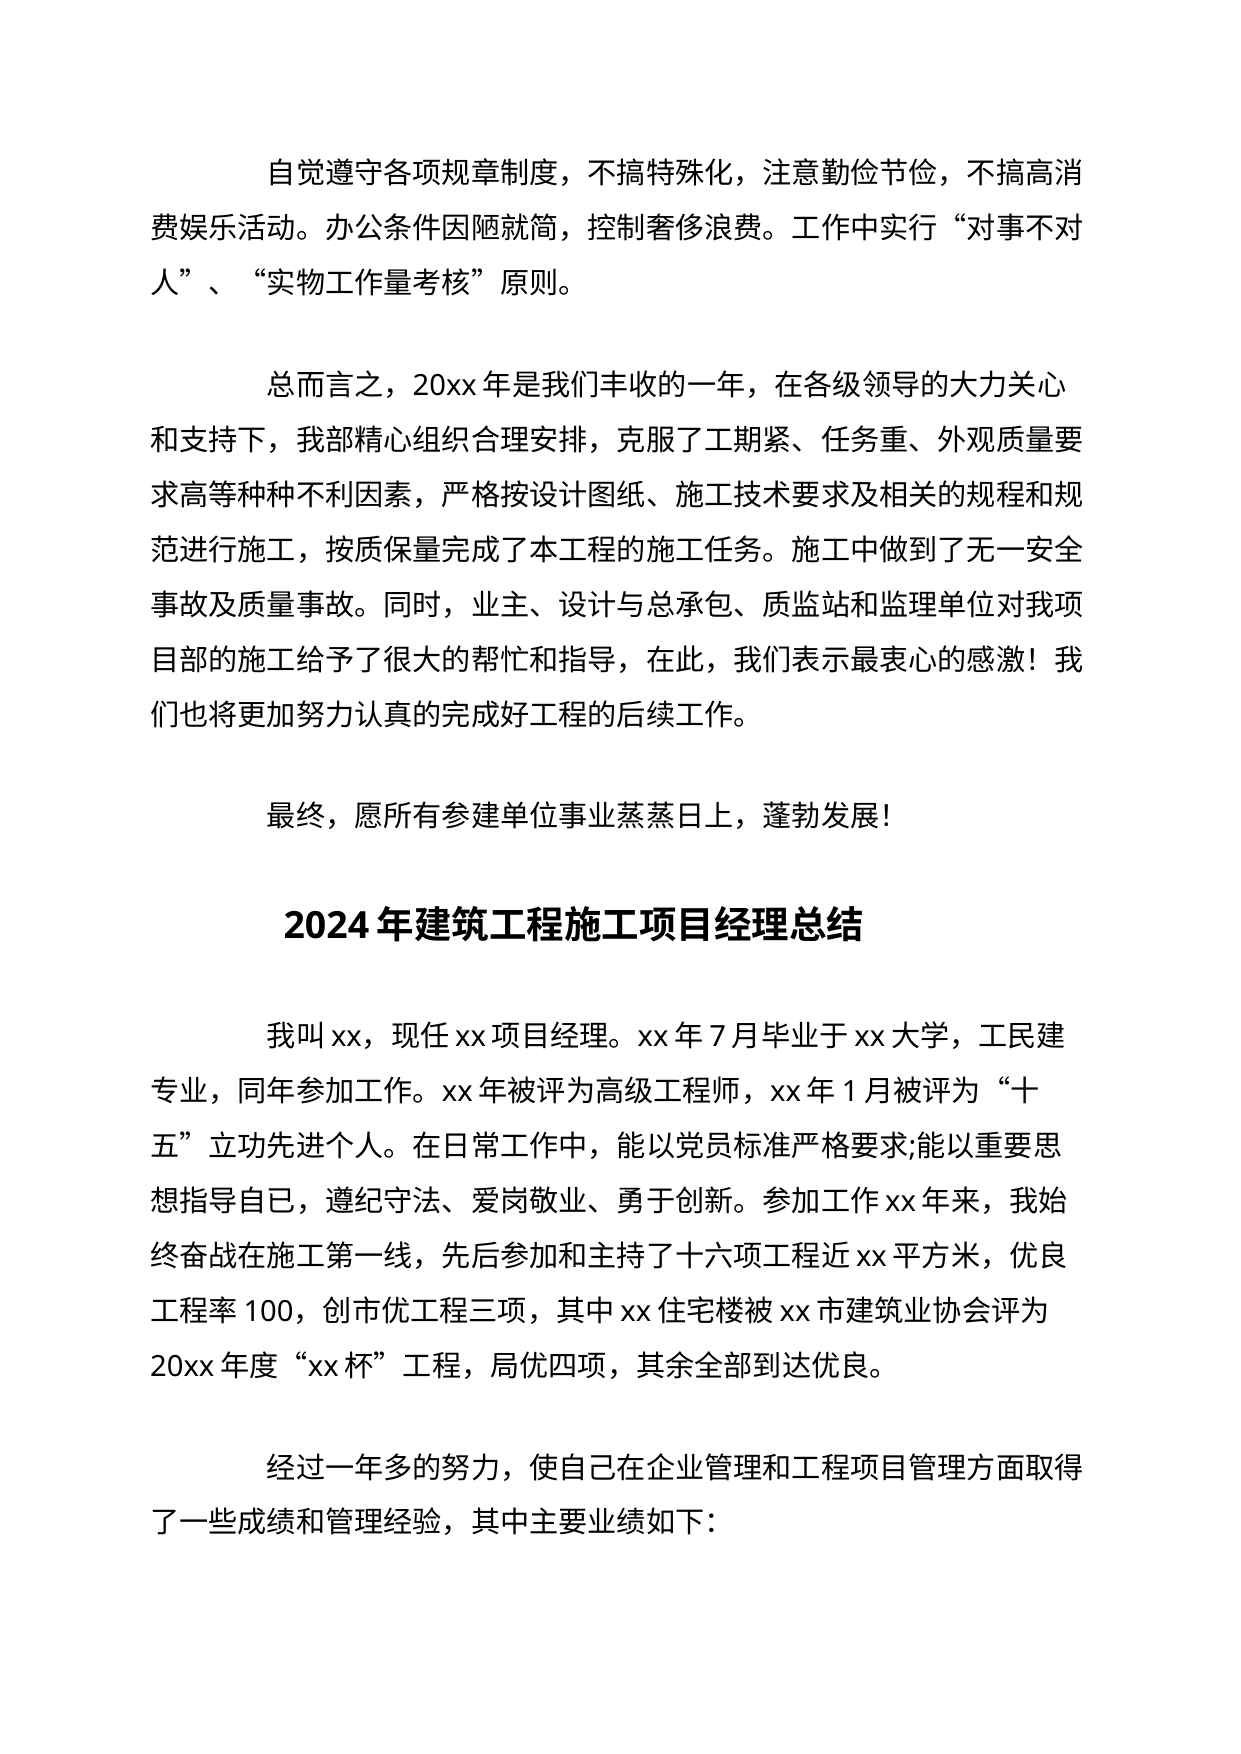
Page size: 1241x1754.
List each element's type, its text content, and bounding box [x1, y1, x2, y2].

text 2024年建筑工程施工项目经理总结 [150, 894, 1090, 949]
text 经过一年多的努力，使自己在企业管理和工程项目管理方面取得了一些成绩和管理经验，其中主要业绩如下： [150, 1444, 1090, 1541]
text 我叫xx，现任xx项目经理。xx年7月毕业于xx大学，工民建专业，同年参加工作。xx年被评为高级工程师，xx年1月被评为“十五”立功先进个人。在日常工作中，能以党员标准严格要求;能以重要思想指导自已，遵纪守法、爱岗敬业、勇于创新。参加工作xx年来，我始终奋战在施工第一线，先后参加和主持了十六项工程近xx平方米，优良工程率100，创市优工程三项，其中xx住宅楼被xx市建筑业协会评为20xx年度“xx杯”工程，局优四项，其余全部到达优良。 [150, 1012, 1090, 1384]
text 总而言之，20xx年是我们丰收的一年，在各级领导的大力关心和支持下，我部精心组织合理安排，克服了工期紧、任务重、外观质量要求高等种种不利因素，严格按设计图纸、施工技术要求及相关的规程和规范进行施工，按质保量完成了本工程的施工任务。施工中做到了无一安全事故及质量事故。同时，业主、设计与总承包、质监站和监理单位对我项目部的施工给予了很大的帮忙和指导，在此，我们表示最衷心的感激！我们也将更加努力认真的完成好工程的后续工作。 [150, 362, 1090, 733]
text 最终，愿所有参建单位事业蒸蒸日上，蓬勃发展！ [150, 793, 1090, 835]
text 自觉遵守各项规章制度，不搞特殊化，注意勤俭节俭，不搞高消费娱乐活动。办公条件因陋就简，控制奢侈浪费。工作中实行“对事不对人”、“实物工作量考核”原则。 [150, 150, 1090, 302]
